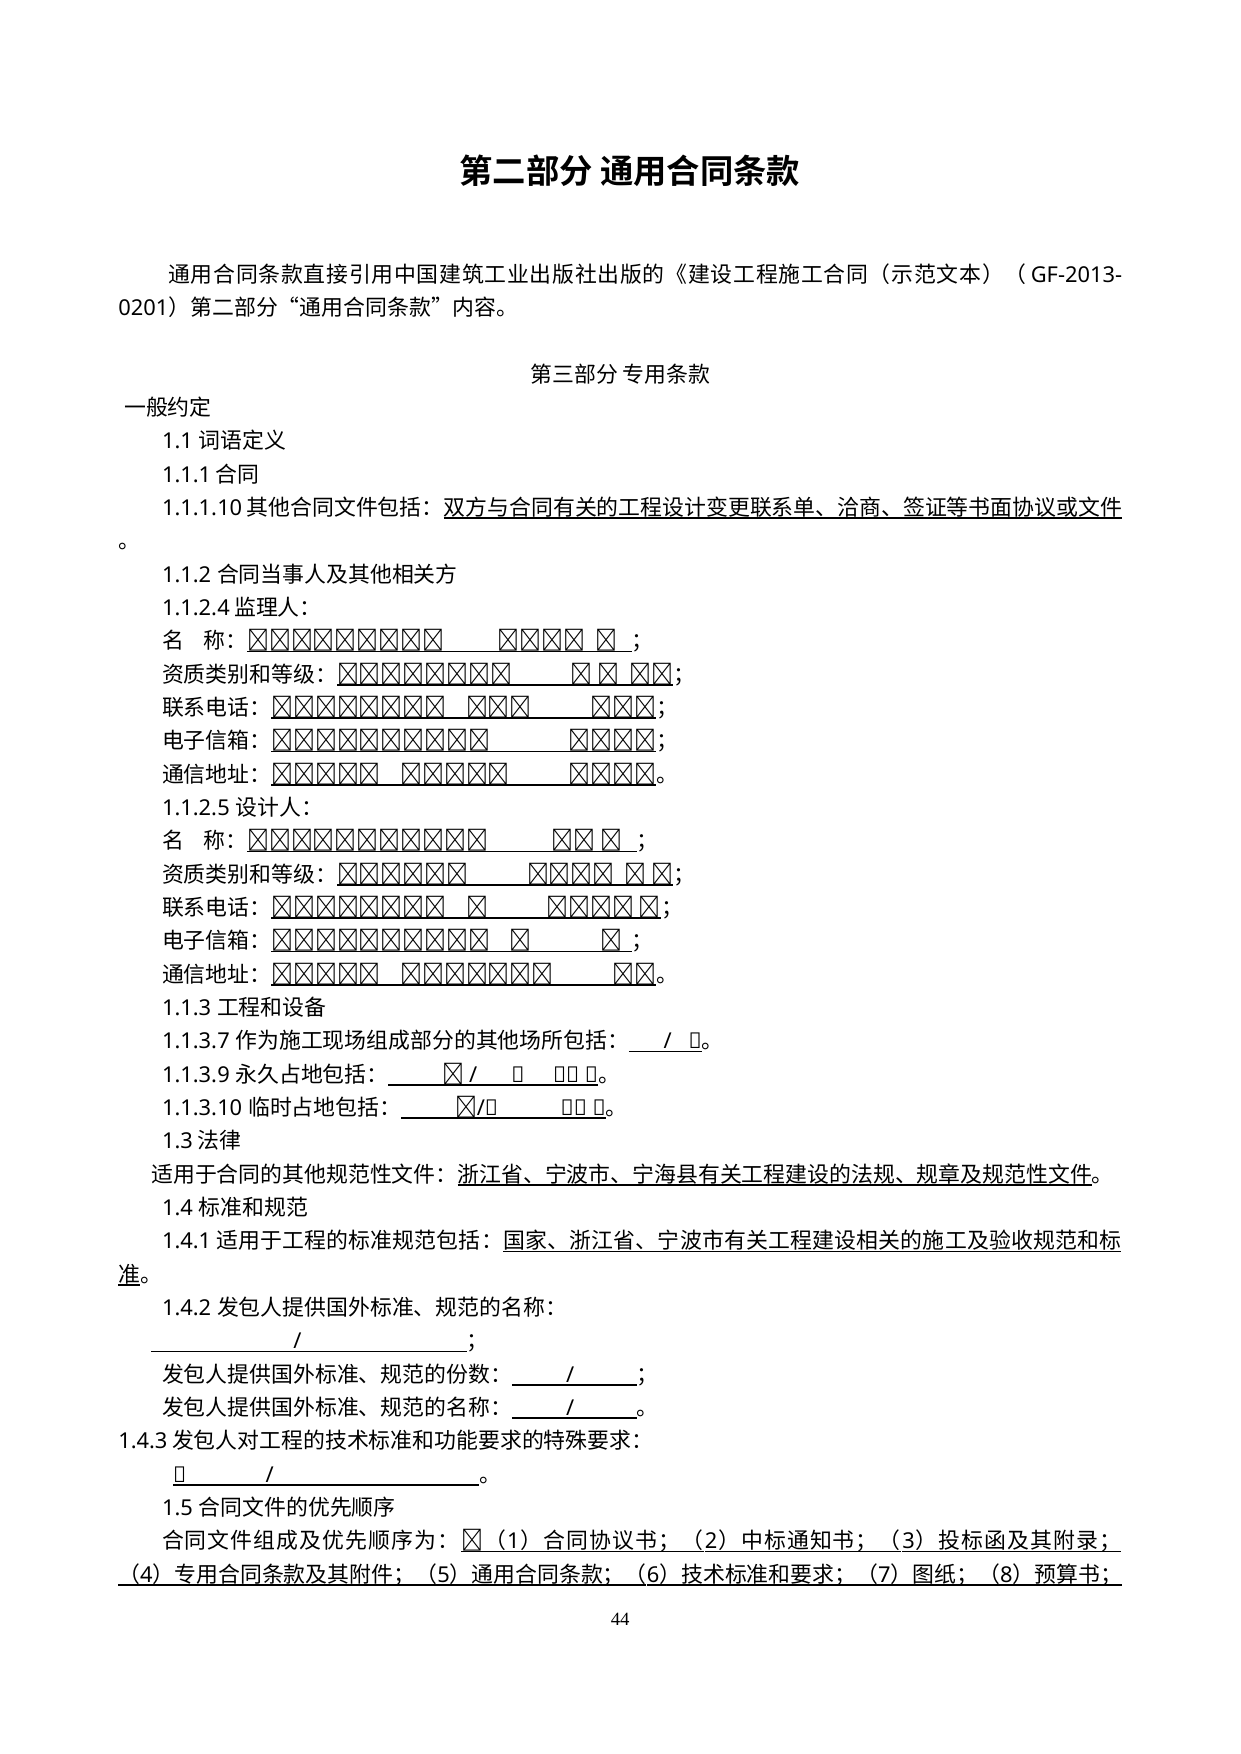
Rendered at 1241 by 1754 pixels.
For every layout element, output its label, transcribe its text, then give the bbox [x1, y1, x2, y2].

text 名 称：   ； [118, 622, 1122, 656]
text 1.1.2.5 设计人： [118, 789, 1122, 822]
text 电子信箱：   ； [118, 922, 1122, 956]
text 适用于合同的其他规范性文件：浙江省、宁波市、宁海县有关工程建设的法规、规章及规范性文件。 [118, 1156, 1122, 1189]
text 1.1.3.10 临时占地包括： /  。 [118, 1089, 1122, 1122]
text 1.1.3 工程和设备 [118, 989, 1122, 1022]
text 1.3法律 [118, 1122, 1122, 1156]
text 资质类别和等级：   ； [118, 656, 1122, 689]
list 一般约定 [118, 389, 1122, 422]
text 1.1.1.10其他合同文件包括：双方与合同有关的工程设计变更联系单、洽商、签证等书面协议或文件 。 [118, 489, 1122, 556]
text 1.1.2.4监理人： [118, 589, 1122, 622]
text 1.1.3.9 永久占地包括：  /   。 [118, 1056, 1122, 1089]
text 联系电话：   ； [118, 889, 1122, 922]
text 1.4 标准和规范 [118, 1189, 1122, 1222]
text 名 称：   ； [118, 822, 1122, 856]
text 联系电话：  ； [118, 689, 1122, 722]
text 1.4.2 发包人提供国外标准、规范的名称： [118, 1289, 1122, 1322]
text 1.1.1合同 [118, 456, 1122, 489]
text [118, 1522, 1122, 1584]
text 1.1.2 合同当事人及其他相关方 [118, 556, 1122, 589]
text 1.5 合同文件的优先顺序 [118, 1489, 1122, 1522]
text 资质类别和等级：   ； [118, 856, 1122, 889]
text / ； [118, 1322, 1122, 1356]
text 1.4.1适用于工程的标准规范包括：国家、浙江省、宁波市有关工程建设相关的施工及验收规范和标准。 [118, 1222, 1122, 1289]
text 1.4.3发包人对工程的技术标准和功能要求的特殊要求： [118, 1422, 1122, 1456]
text 电子信箱： ； [118, 722, 1122, 756]
text 发包人提供国外标准、规范的份数： / ； [118, 1356, 1122, 1389]
text 发包人提供国外标准、规范的名称： / 。 [118, 1389, 1122, 1422]
text 1.1 词语定义 [118, 422, 1122, 456]
subtitle 第二部分 通用合同条款 [137, 145, 1122, 193]
text 通信地址：  。 [118, 756, 1122, 789]
text 1.1.3.7 作为施工现场组成部分的其他场所包括： / 。 [118, 1022, 1122, 1056]
text 通信地址：  。 [118, 956, 1122, 989]
text  / 。 [118, 1456, 1122, 1489]
text 通用合同条款直接引用中国建筑工业出版社出版的《建设工程施工合同（示范文本）（GF-2013-0201）第二部分“通用合同条款”内容。 [118, 256, 1122, 322]
list 专用条款 [118, 356, 1122, 389]
